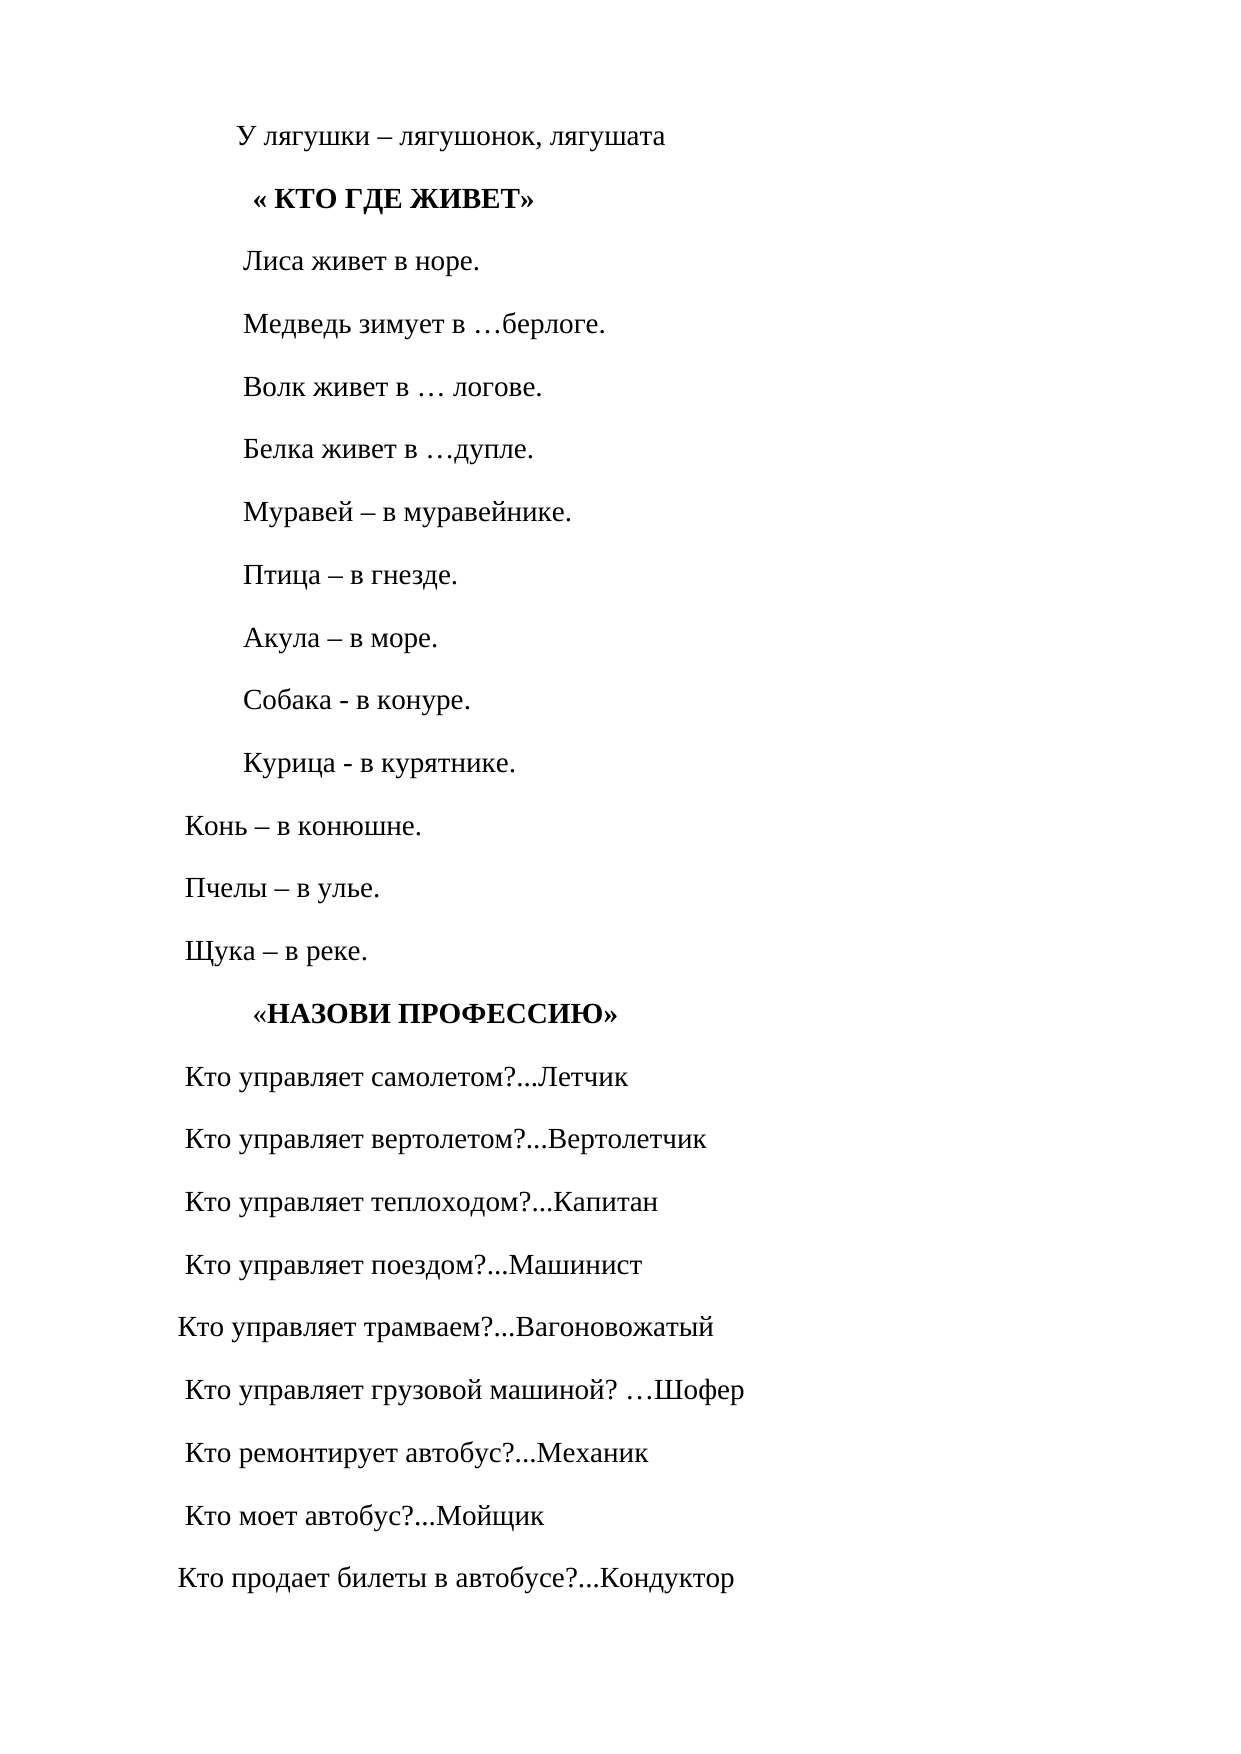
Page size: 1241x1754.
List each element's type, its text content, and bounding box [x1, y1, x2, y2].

text Конь – в конюшне. [177, 808, 1152, 841]
text Собака - в конуре. [177, 682, 1152, 716]
text Кто моет автобус?...Мойщик [177, 1498, 1152, 1531]
text «НАЗОВИ ПРОФЕССИЮ» [252, 996, 1152, 1029]
text Волк живет в … логове. [177, 369, 1152, 402]
text Кто управляет грузовой машиной? …Шофер [177, 1372, 1152, 1406]
text Пчелы – в улье. [177, 871, 1152, 904]
text Щука – в реке. [177, 933, 1152, 967]
text Кто управляет трамваем?...Вагоновожатый [177, 1309, 1152, 1343]
text Кто управляет теплоходом?...Капитан [177, 1184, 1152, 1218]
text Муравей – в муравейнике. [177, 494, 1152, 528]
text Кто ремонтирует автобус?...Механик [177, 1435, 1152, 1468]
text У лягушки – лягушонок, лягушата [177, 118, 1152, 152]
text « КТО ГДЕ ЖИВЕТ» [252, 181, 1152, 214]
text Белка живет в …дупле. [177, 432, 1152, 465]
text Кто управляет самолетом?...Летчик [177, 1059, 1152, 1092]
text Медведь зимует в …берлоге. [177, 306, 1152, 340]
text Птица – в гнезде. [177, 557, 1152, 591]
text Кто продает билеты в автобусе?...Кондуктор [177, 1560, 1152, 1594]
text Кто управляет поездом?...Машинист [177, 1247, 1152, 1280]
text Курица - в курятнике. [177, 745, 1152, 779]
text Акула – в море. [177, 620, 1152, 653]
text Лиса живет в норе. [177, 243, 1152, 277]
text Кто управляет вертолетом?...Вертолетчик [177, 1121, 1152, 1155]
